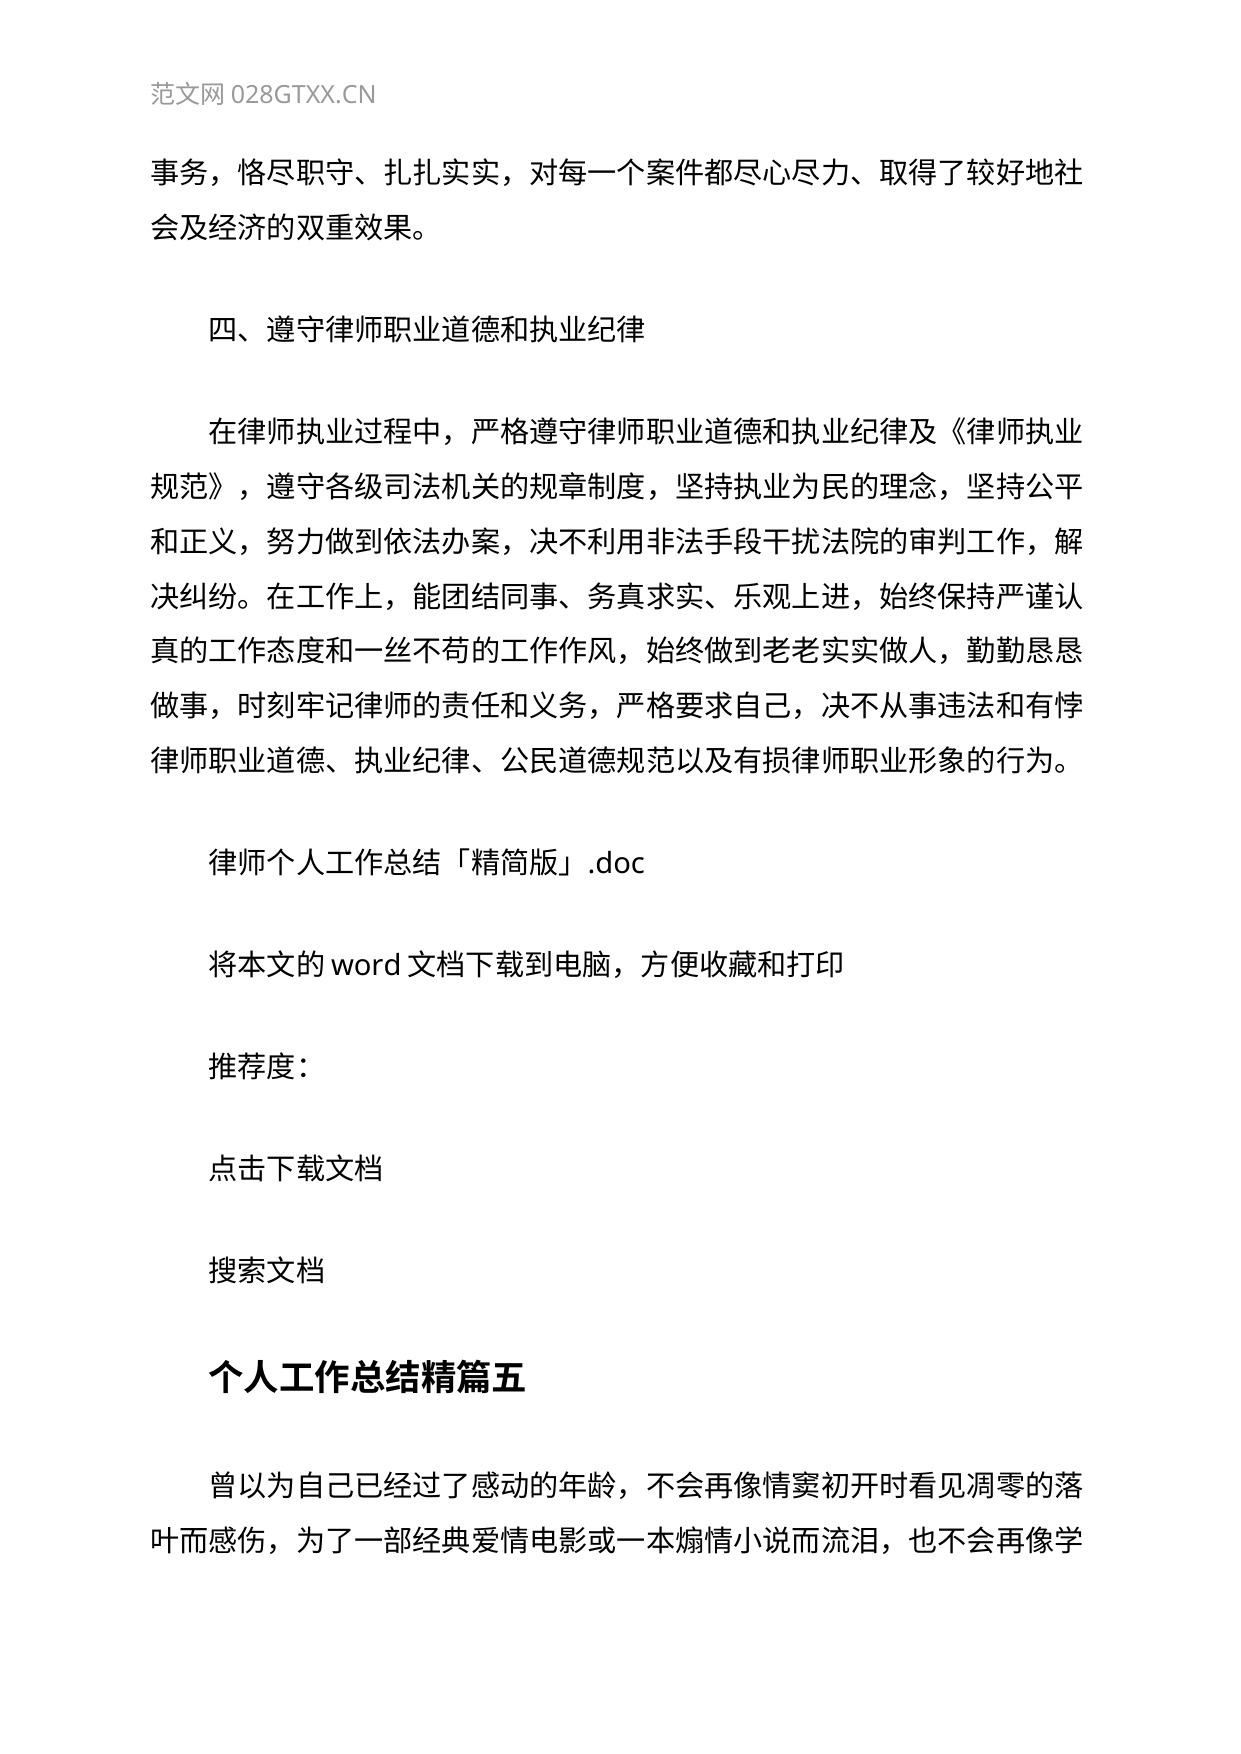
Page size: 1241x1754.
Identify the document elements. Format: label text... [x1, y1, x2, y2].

text 搜索文档 [150, 1247, 1090, 1289]
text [150, 1462, 1090, 1559]
text 点击下载文档 [150, 1145, 1090, 1188]
text 将本文的word文档下载到电脑，方便收藏和打印 [150, 942, 1090, 984]
text 在律师执业过程中，严格遵守律师职业道德和执业纪律及《律师执业规范》，遵守各级司法机关的规章制度，坚持执业为民的理念，坚持公平和正义，努力做到依法办案，决不利用非法手段干扰法院的审判工作，解决纠纷。在工作上，能团结同事、务真求实、乐观上进，始终保持严谨认真的工作态度和一丝不苟的工作作风，始终做到老老实实做人，勤勤恳恳做事，时刻牢记律师的责任和义务，严格要求自己，决不从事违法和有悖律师职业道德、执业纪律、公民道德规范以及有损律师职业形象的行为。 [150, 408, 1090, 780]
text 四、遵守律师职业道德和执业纪律 [150, 307, 1090, 349]
text 个人工作总结精篇五 [150, 1349, 1090, 1400]
text 律师个人工作总结「精简版」.doc [150, 839, 1090, 882]
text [150, 150, 1090, 247]
text 推荐度： [150, 1043, 1090, 1086]
